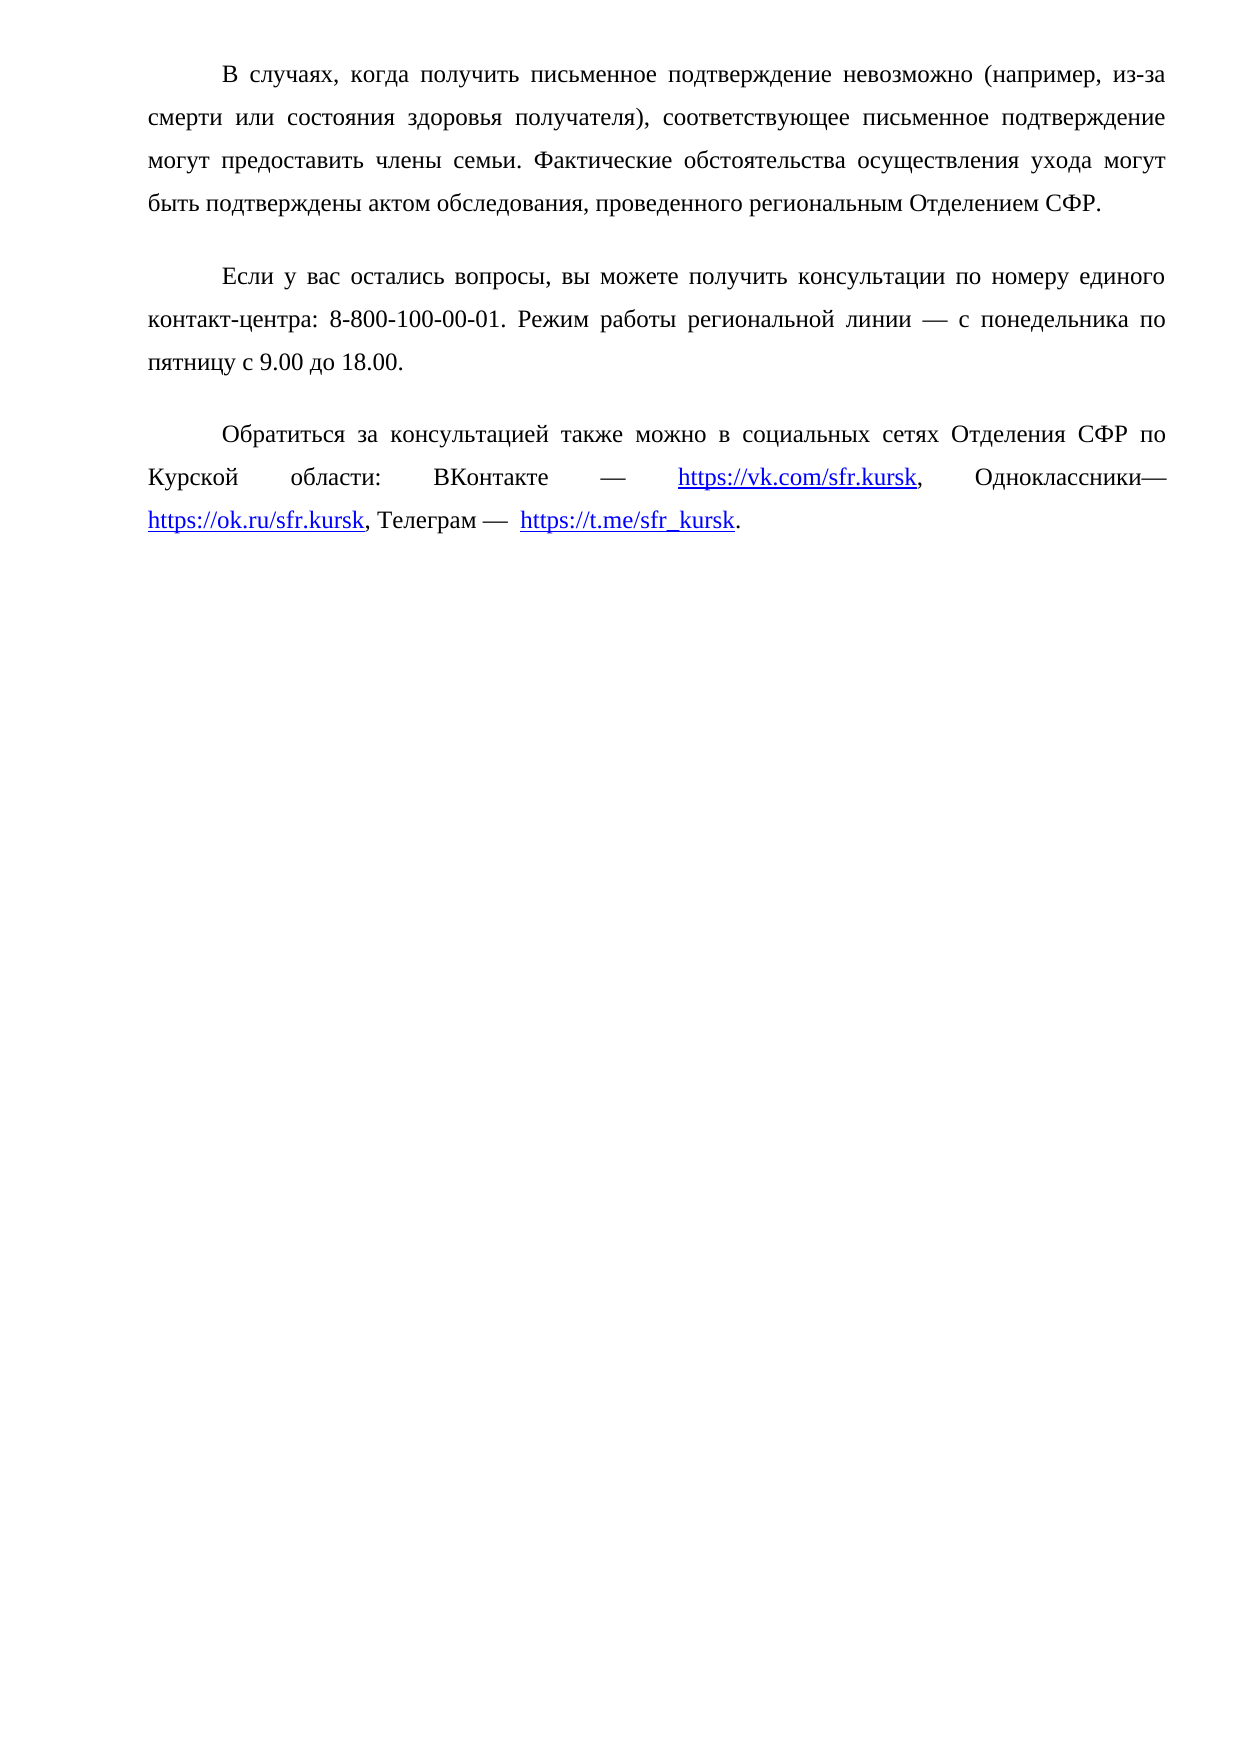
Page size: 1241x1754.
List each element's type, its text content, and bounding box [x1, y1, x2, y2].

text Обратиться за консультацией также можно в социальных сетях Отделения СФР по Курской области: ВКонтакте — https://vk.com/sfr.kursk, Одноклассники— https://ok.ru/sfr.kursk, Телеграм — https://t.me/sfr_kursk. [148, 419, 1167, 534]
text Если у вас остались вопросы, вы можете получить консультации по номеру единого контакт-центра: 8-800-100-00-01. Режим работы региональной линии — с понедельника по пятницу с 9.00 до 18.00. [148, 261, 1167, 376]
text В случаях, когда получить письменное подтверждение невозможно (например, из-за смерти или состояния здоровья получателя), соответствующее письменное подтверждение могут предоставить члены семьи. Фактические обстоятельства осуществления ухода могут быть подтверждены актом обследования, проведенного региональным Отделением СФР. [148, 59, 1167, 217]
